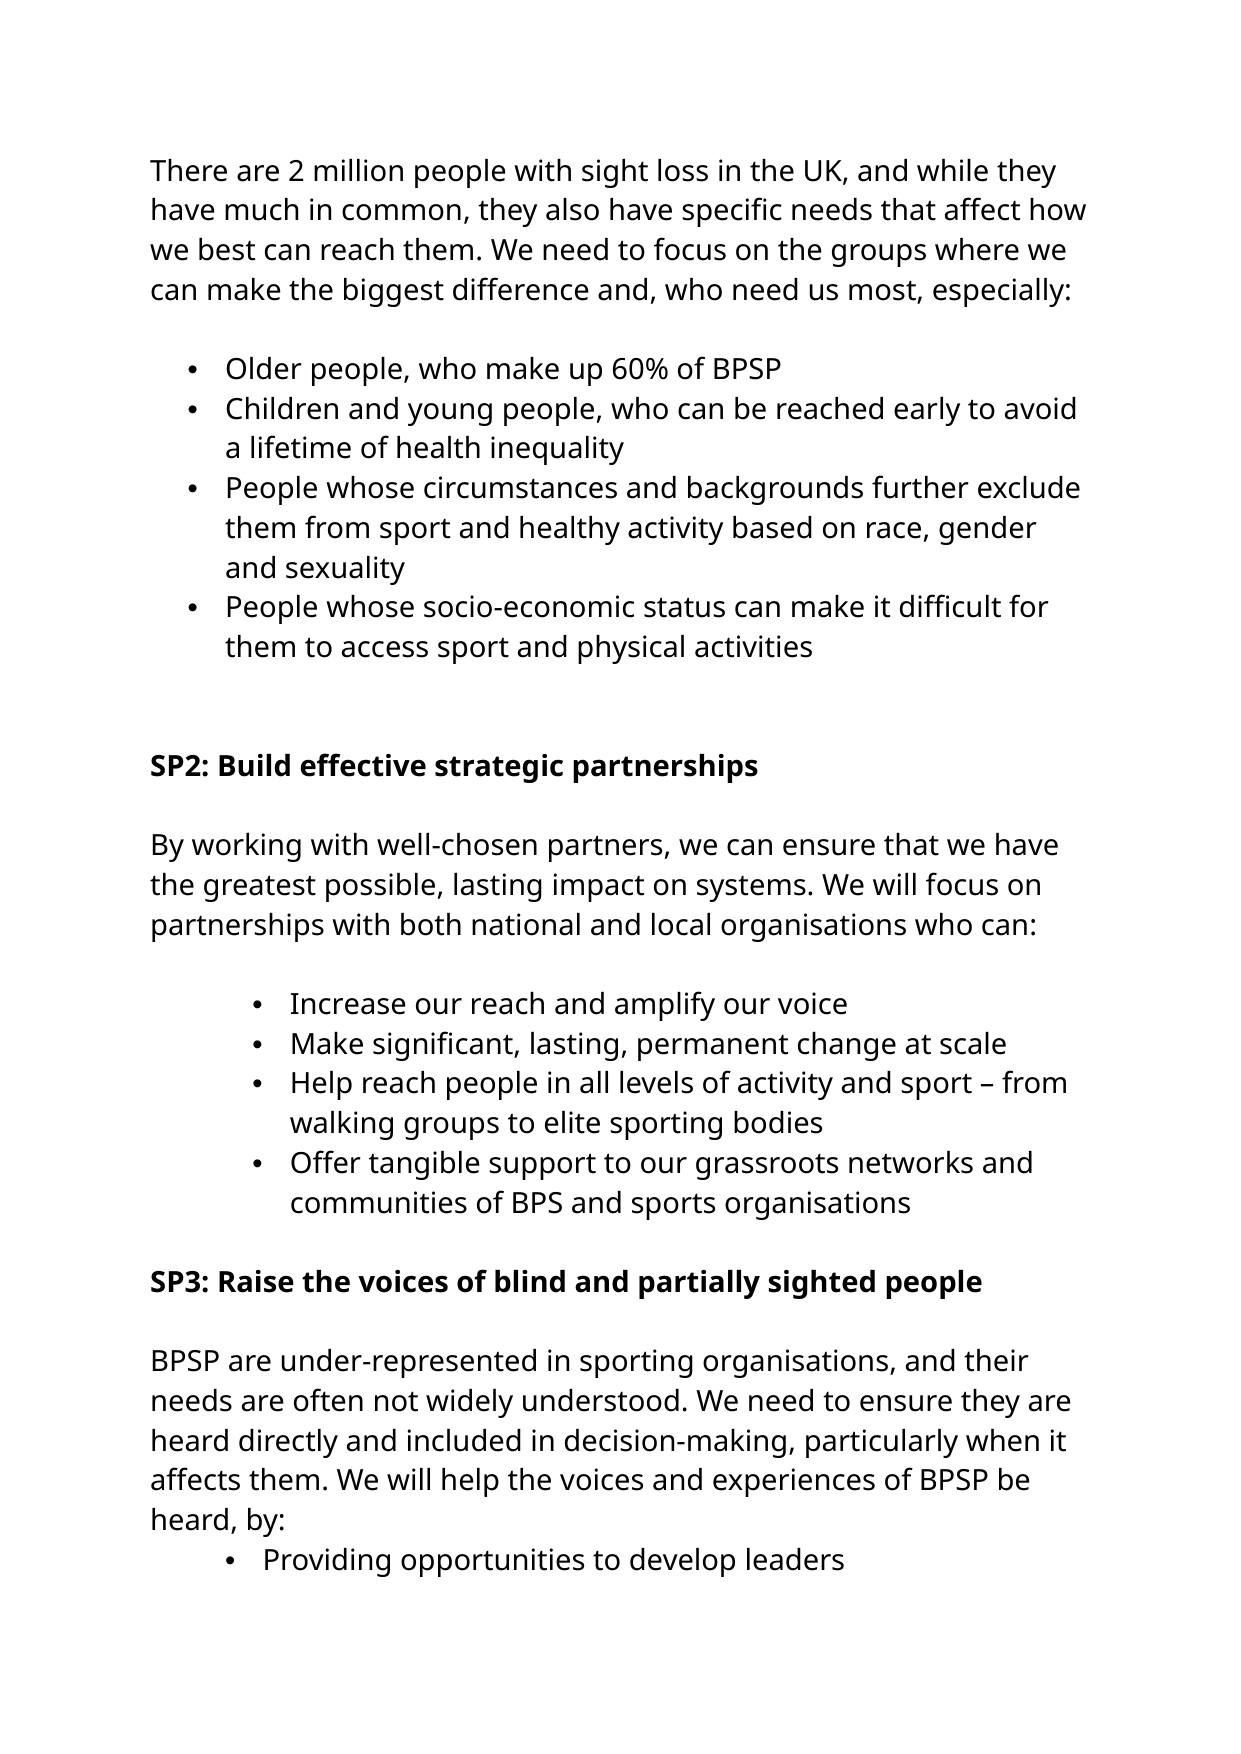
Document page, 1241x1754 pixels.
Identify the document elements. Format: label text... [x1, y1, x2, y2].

list Providing opportunities to develop leaders [225, 1539, 1090, 1579]
list People whose socio-economic status can make it difficult for them to access sport and physical activities [187, 587, 1090, 666]
text SP2: Build effective strategic partnerships [150, 745, 1090, 785]
list Make significant, lasting, permanent change at scale [252, 1023, 1090, 1063]
text By working with well-chosen partners, we can ensure that we have the greatest possible, lasting impact on systems. We will focus on partnerships with both national and local organisations who can: [150, 825, 1090, 944]
list Older people, who make up 60% of BPSP [187, 348, 1090, 388]
text BPSP are under-represented in sporting organisations, and their needs are often not widely understood. We need to ensure they are heard directly and included in decision-making, particularly when it affects them. We will help the voices and experiences of BPSP be heard, by: [150, 1341, 1090, 1539]
list Increase our reach and amplify our voice [252, 983, 1090, 1023]
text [150, 150, 1090, 309]
list Children and young people, who can be reached early to avoid a lifetime of health inequality [187, 388, 1090, 467]
text SP3: Raise the voices of blind and partially sighted people [150, 1261, 1090, 1301]
list People whose circumstances and backgrounds further exclude them from sport and healthy activity based on race, gender and sexuality [187, 467, 1090, 587]
list Offer tangible support to our grassroots networks and communities of BPS and sports organisations [252, 1142, 1090, 1222]
list Help reach people in all levels of activity and sport – from walking groups to elite sporting bodies [252, 1063, 1090, 1142]
